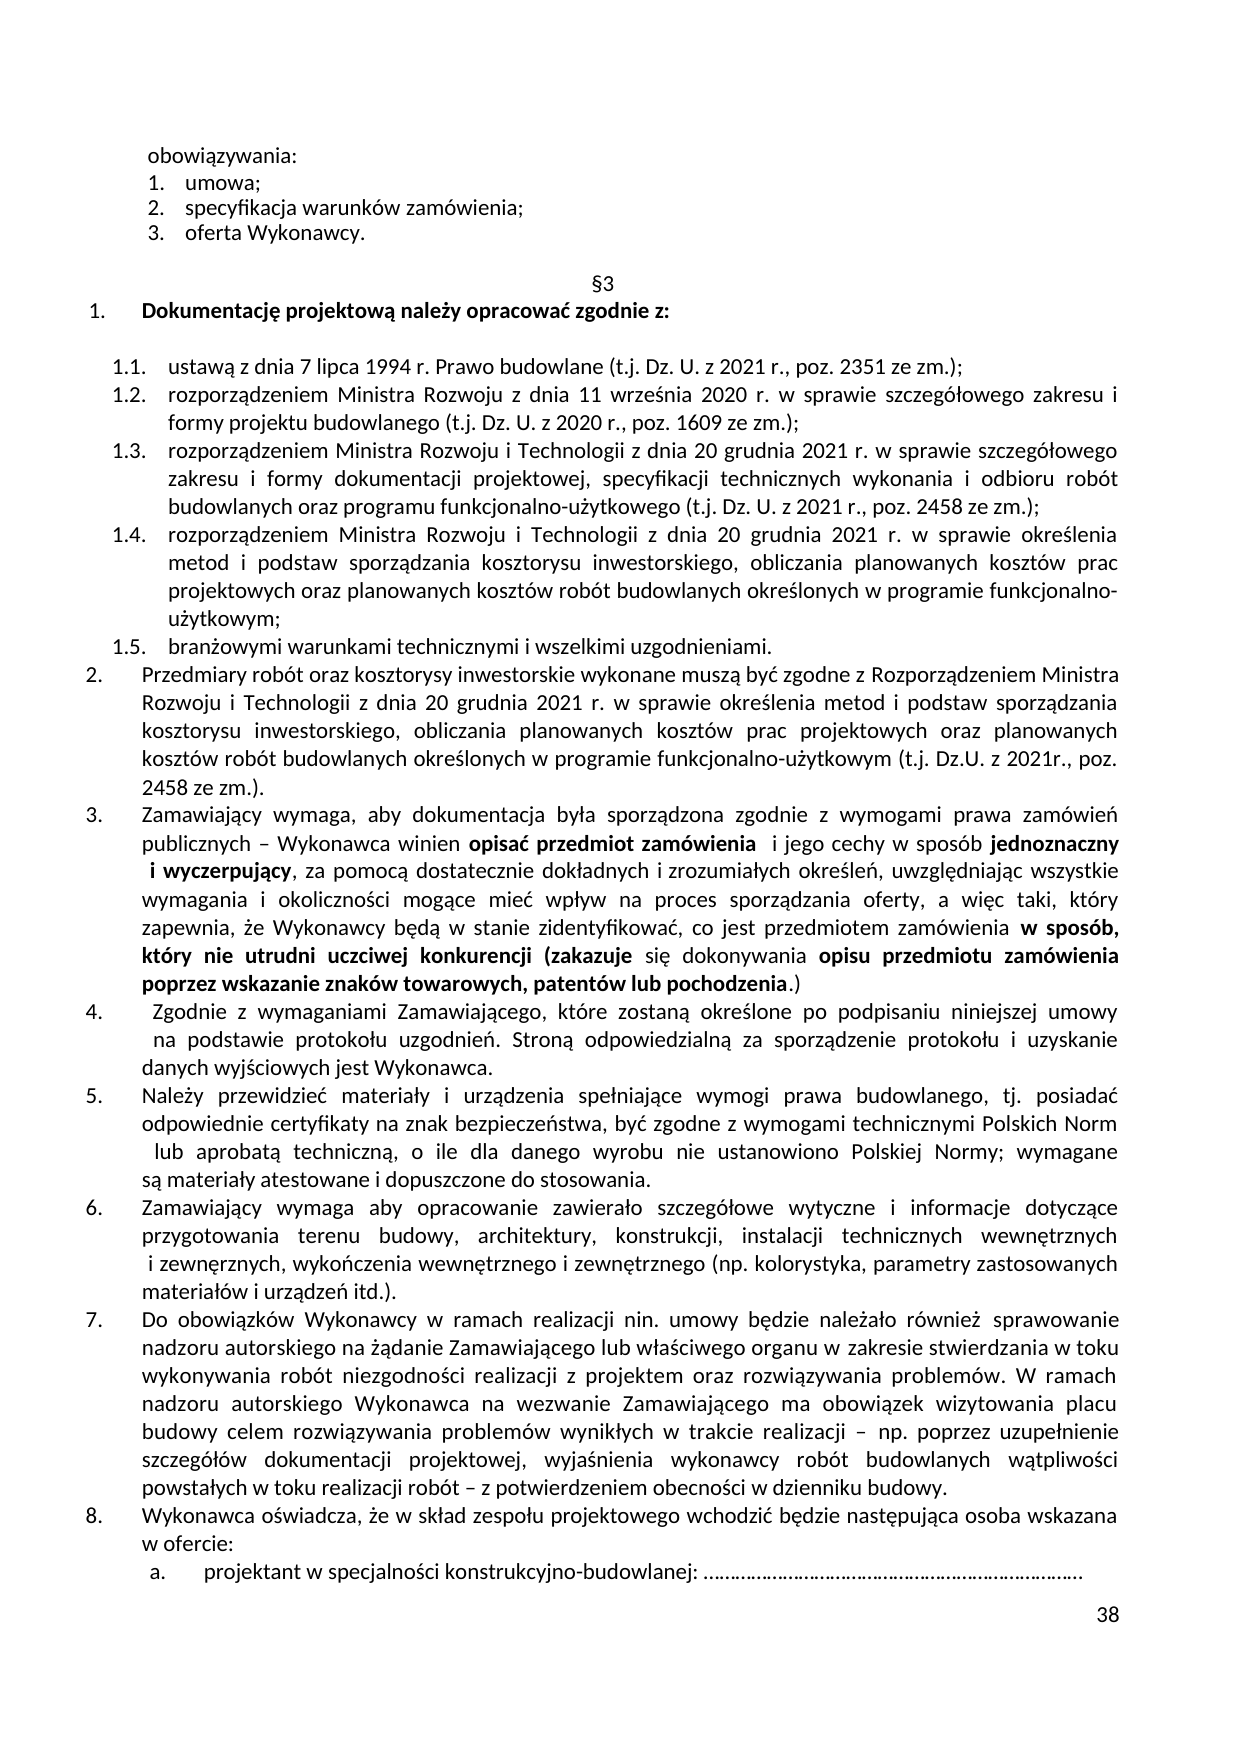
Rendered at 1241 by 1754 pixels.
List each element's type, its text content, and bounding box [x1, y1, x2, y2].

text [147, 142, 1119, 170]
list branżowymi warunkami technicznymi i wszelkimi uzgodnieniami. [112, 632, 1119, 661]
list ustawą z dnia 7 lipca 1994 r. Prawo budowlane (t.j. Dz. U. z 2021 r., poz. 2351 ze zm.); [112, 352, 1119, 380]
list rozporządzeniem Ministra Rozwoju z dnia 11 września 2020 r. w sprawie szczegółowego zakresu i formy projektu budowlanego (t.j. Dz. U. z 2020 r., poz. 1609 ze zm.); [112, 380, 1119, 436]
list Przedmiary robót oraz kosztorysy inwestorskie wykonane muszą być zgodne z Rozporządzeniem Ministra Rozwoju i Technologii z dnia 20 grudnia 2021 r. w sprawie określenia metod i podstaw sporządzania kosztorysu inwestorskiego, obliczania planowanych kosztów prac projektowych oraz planowanych kosztów robót budowlanych określonych w programie funkcjonalno-użytkowym (t.j. Dz.U. z 2021r., poz. 2458 ze zm.). [85, 661, 1119, 801]
list Wykonawca oświadcza, że w skład zespołu projektowego wchodzić będzie następująca osoba wskazana w ofercie: [85, 1501, 1119, 1557]
text §3 [85, 271, 1119, 296]
list Dokumentację projektową należy opracować zgodnie z: [88, 296, 1119, 324]
list Należy przewidzieć materiały i urządzenia spełniające wymogi prawa budowlanego, tj. posiadać odpowiednie certyfikaty na znak bezpieczeństwa, być zgodne z wymogami technicznymi Polskich Norm lub aprobatą techniczną, o ile dla danego wyrobu nie ustanowiono Polskiej Normy; wymagane są materiały atestowane i dopuszczone do stosowania. [85, 1081, 1119, 1193]
list specyfikacja warunków zamówienia; [147, 195, 1119, 220]
list oferta Wykonawcy. [147, 220, 1119, 246]
list rozporządzeniem Ministra Rozwoju i Technologii z dnia 20 grudnia 2021 r. w sprawie określenia metod i podstaw sporządzania kosztorysu inwestorskiego, obliczania planowanych kosztów prac projektowych oraz planowanych kosztów robót budowlanych określonych w programie funkcjonalno-użytkowym; [112, 520, 1119, 632]
list umowa; [147, 170, 1119, 195]
list projektant w specjalności konstrukcyjno-budowlanej: ……………………………………………………………… [166, 1557, 1119, 1585]
list rozporządzeniem Ministra Rozwoju i Technologii z dnia 20 grudnia 2021 r. w sprawie szczegółowego zakresu i formy dokumentacji projektowej, specyfikacji technicznych wykonania i odbioru robót budowlanych oraz programu funkcjonalno-użytkowego (t.j. Dz. U. z 2021 r., poz. 2458 ze zm.); [112, 436, 1119, 520]
list Zamawiający wymaga aby opracowanie zawierało szczegółowe wytyczne i informacje dotyczące przygotowania terenu budowy, architektury, konstrukcji, instalacji technicznych wewnętrznych i zewnęrznych, wykończenia wewnętrznego i zewnętrznego (np. kolorystyka, parametry zastosowanych materiałów i urządzeń itd.). [85, 1193, 1119, 1305]
list Zgodnie z wymaganiami Zamawiającego, które zostaną określone po podpisaniu niniejszej umowy na podstawie protokołu uzgodnień. Stroną odpowiedzialną za sporządzenie protokołu i uzyskanie danych wyjściowych jest Wykonawca. [85, 997, 1119, 1081]
list Zamawiający wymaga, aby dokumentacja była sporządzona zgodnie z wymogami prawa zamówień publicznych – Wykonawca winien opisać przedmiot zamówienia i jego cechy w sposób jednoznaczny i wyczerpujący, za pomocą dostatecznie dokładnych i zrozumiałych określeń, uwzględniając wszystkie wymagania i okoliczności mogące mieć wpływ na proces sporządzania oferty, a więc taki, który zapewnia, że Wykonawcy będą w stanie zidentyfikować, co jest przedmiotem zamówienia w sposób, który nie utrudni uczciwej konkurencji (zakazuje się dokonywania opisu przedmiotu zamówienia poprzez wskazanie znaków towarowych, patentów lub pochodzenia.) [85, 801, 1119, 997]
list Do obowiązków Wykonawcy w ramach realizacji nin. umowy będzie należało również sprawowanie nadzoru autorskiego na żądanie Zamawiającego lub właściwego organu w zakresie stwierdzania w toku wykonywania robót niezgodności realizacji z projektem oraz rozwiązywania problemów. W ramach nadzoru autorskiego Wykonawca na wezwanie Zamawiającego ma obowiązek wizytowania placu budowy celem rozwiązywania problemów wynikłych w trakcie realizacji – np. poprzez uzupełnienie szczegółów dokumentacji projektowej, wyjaśnienia wykonawcy robót budowlanych wątpliwości powstałych w toku realizacji robót – z potwierdzeniem obecności w dzienniku budowy. [85, 1305, 1119, 1501]
